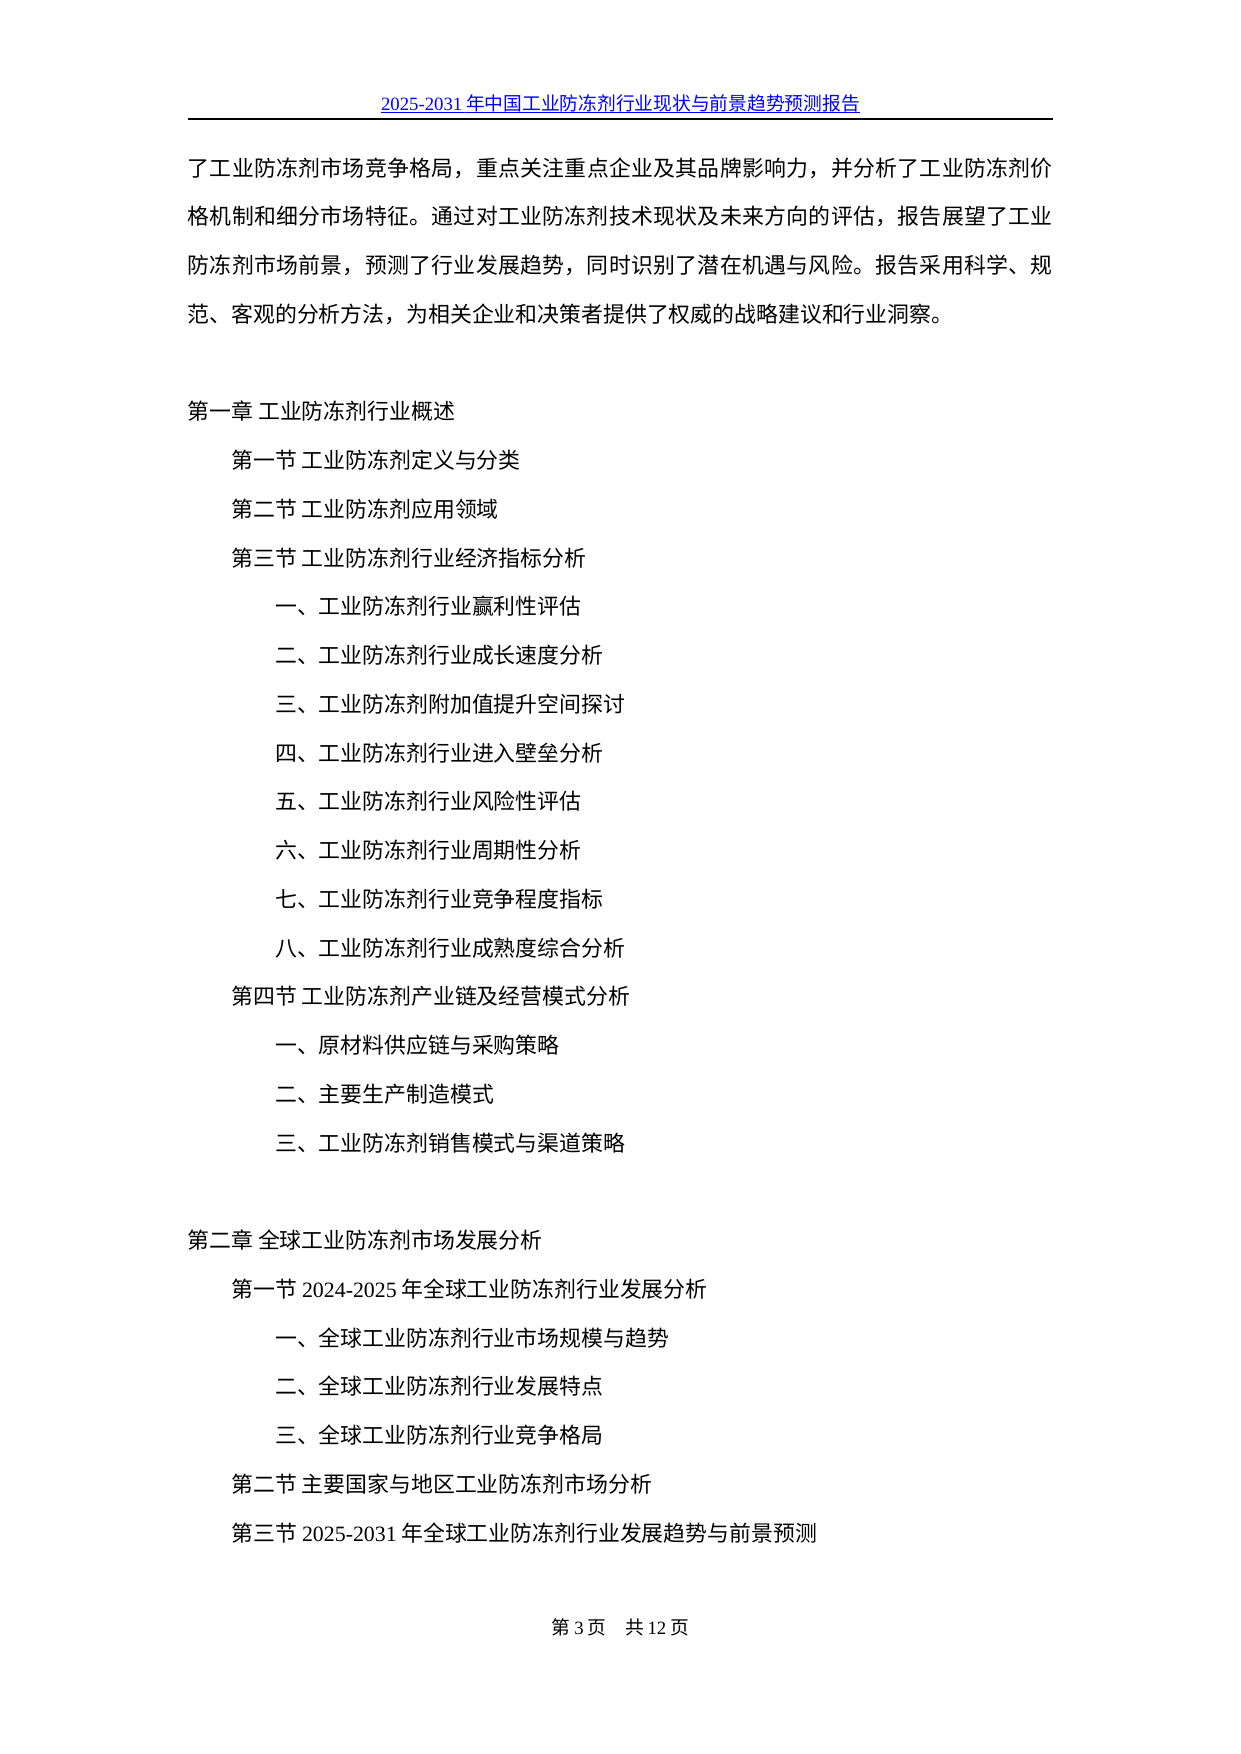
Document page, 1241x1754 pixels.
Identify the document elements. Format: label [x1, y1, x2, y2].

text [187, 150, 1053, 1548]
